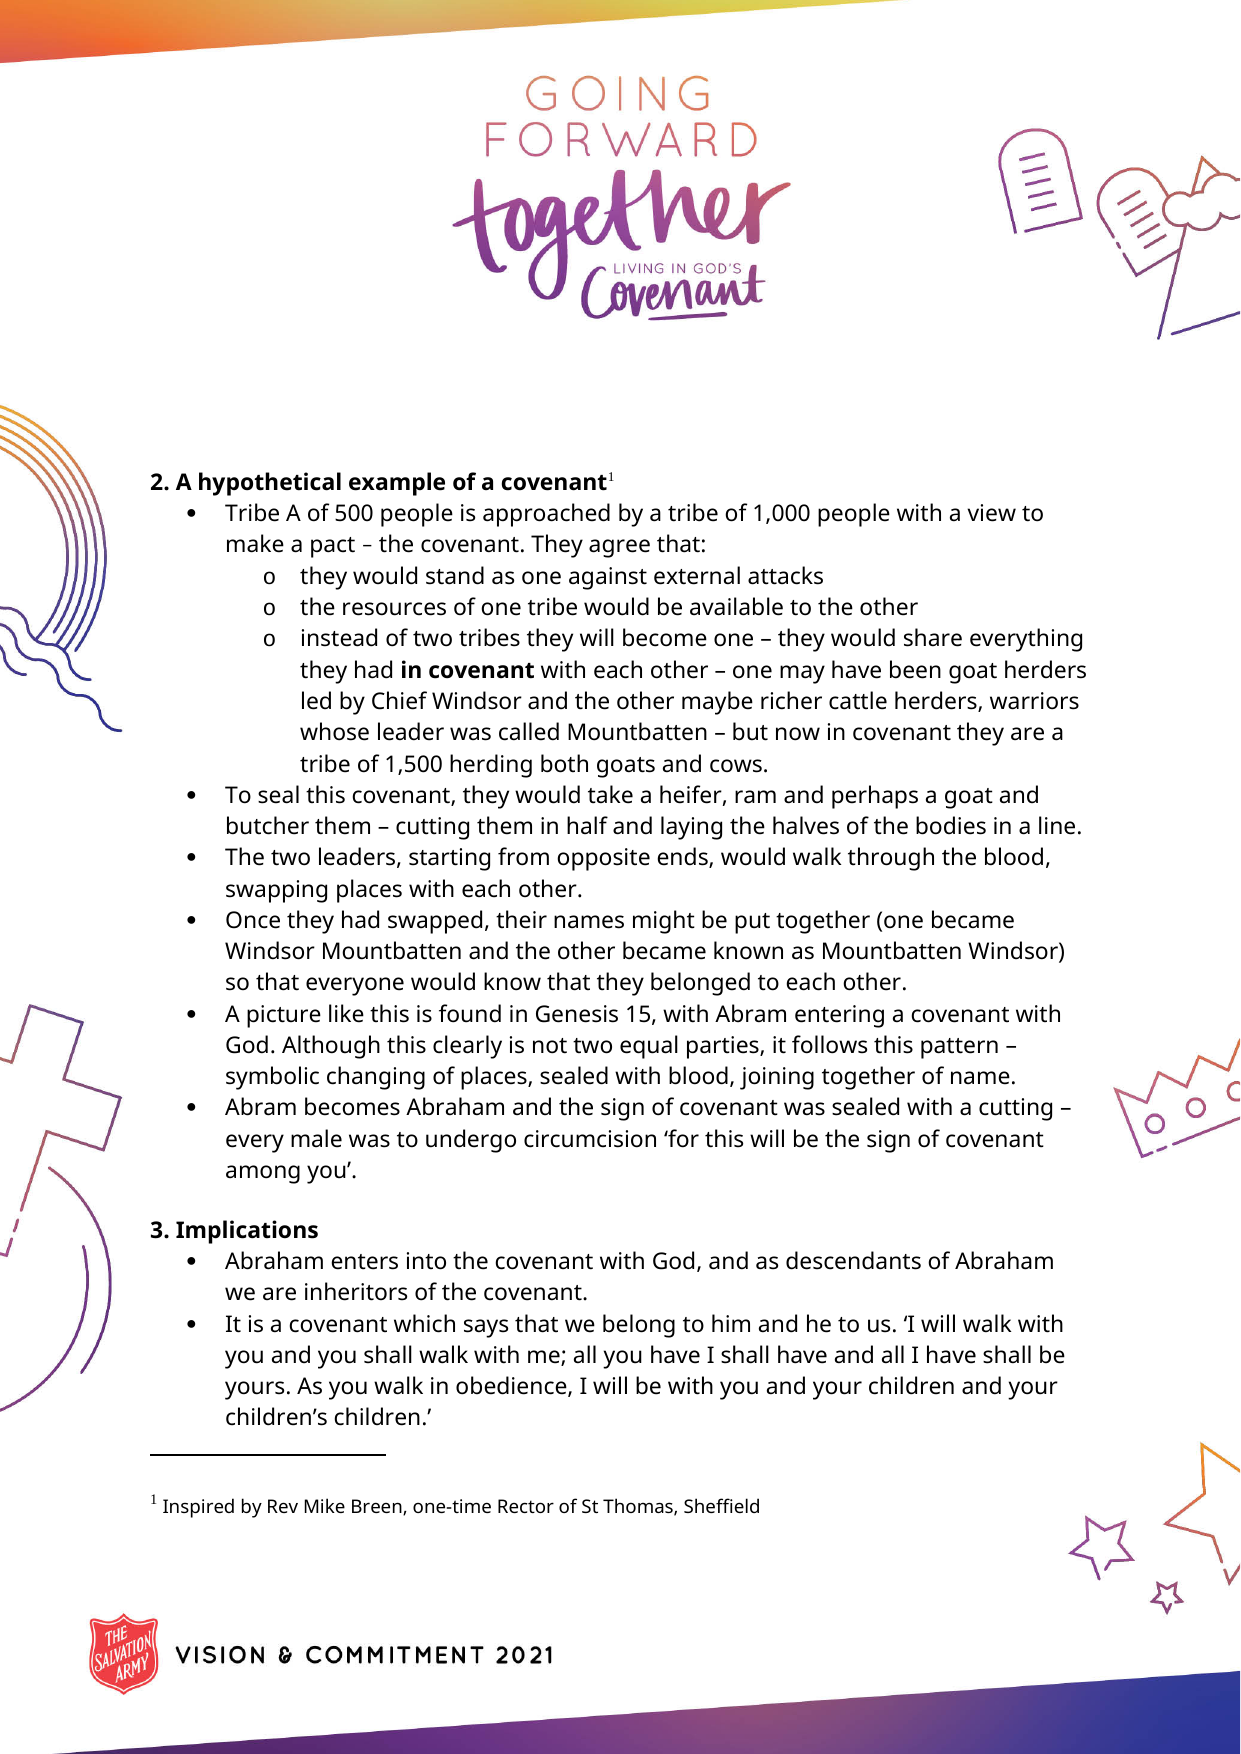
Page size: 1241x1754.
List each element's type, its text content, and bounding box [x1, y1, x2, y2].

list To seal this covenant, they would take a heifer, ram and perhaps a goat and butcher them – cutting them in half and laying the halves of the bodies in a line. [187, 779, 1090, 841]
list they would stand as one against external attacks [262, 560, 1090, 591]
list It is a covenant which says that we belong to him and he to us. ‘I will walk with you and you shall walk with me; all you have I shall have and all I have shall be yours. As you walk in obedience, I will be with you and your children and your children’s children.’ [187, 1307, 1090, 1432]
list A picture like this is found in Genesis 15, with Abram entering a covenant with God. Although this clearly is not two equal parties, it follows this pattern – symbolic changing of places, sealed with blood, joining together of name. [187, 997, 1090, 1091]
list Tribe A of 500 people is approached by a tribe of 1,000 people with a view to make a pact – the covenant. They agree that: [187, 497, 1090, 560]
picture [0, 0, 1241, 1754]
list Once they had swapped, their names might be put together (one became Windsor Mountbatten and the other became known as Mountbatten Windsor) so that everyone would know that they belonged to each other. [187, 904, 1090, 997]
text 3. Implications [150, 1214, 1090, 1245]
list The two leaders, starting from opposite ends, would walk through the blood, swapping places with each other. [187, 841, 1090, 904]
text 2. A hypothetical example of a covenant [150, 466, 1090, 497]
list Abraham enters into the covenant with God, and as descendants of Abraham we are inheritors of the covenant. [187, 1245, 1090, 1307]
list instead of two tribes they will become one – they would share everything they had in covenant with each other – one may have been goat herders led by Chief Windsor and the other maybe richer cattle herders, warriors whose leader was called Mountbatten – but now in covenant they are a tribe of 1,500 herding both goats and cows. [262, 622, 1090, 779]
list the resources of one tribe would be available to the other [262, 591, 1090, 622]
list Abram becomes Abraham and the sign of covenant was sealed with a cutting – every male was to undergo circumcision ‘for this will be the sign of covenant among you’. [187, 1091, 1090, 1185]
